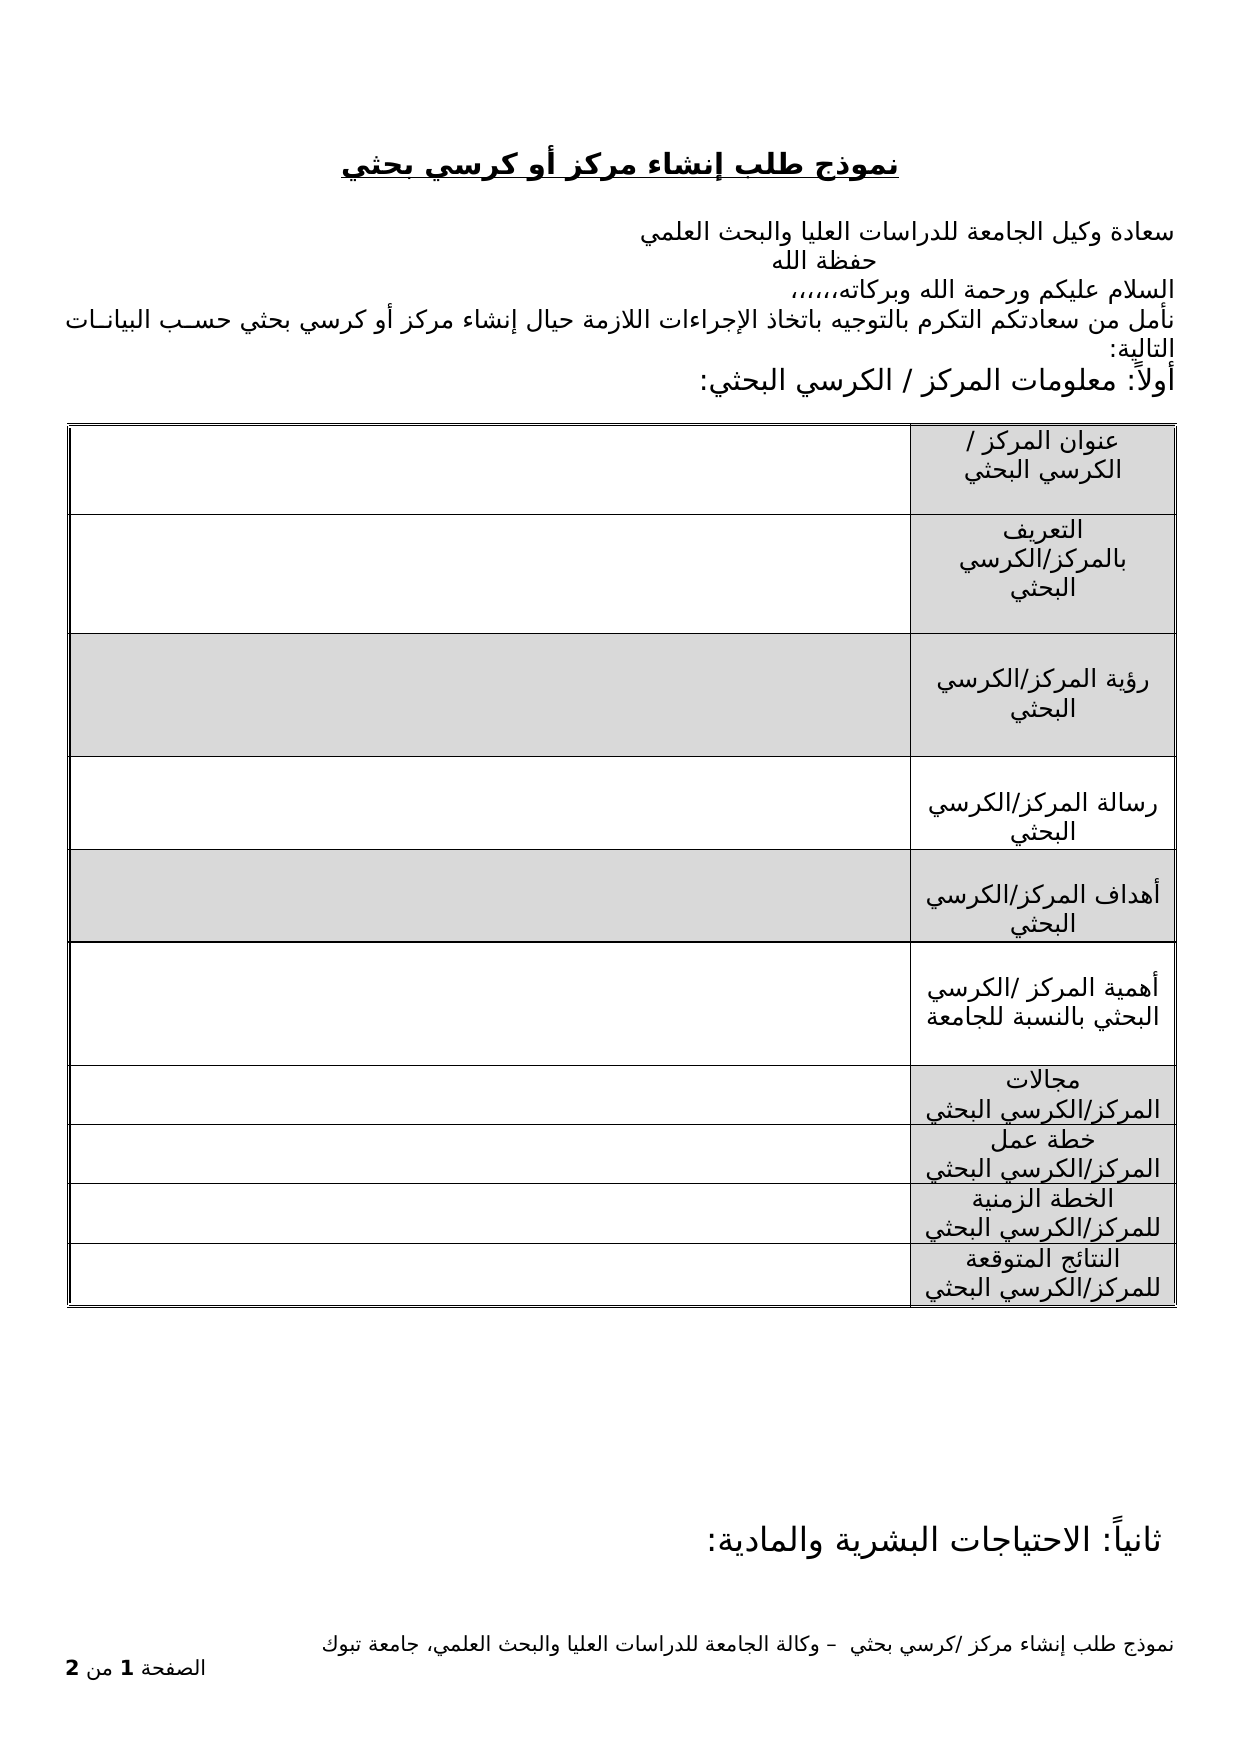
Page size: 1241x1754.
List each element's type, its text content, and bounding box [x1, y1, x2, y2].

table_cell أهداف المركز/الكرسي البحثي [911, 850, 1174, 941]
text نأمل من سعادتكم التكرم بالتوجيه باتخاذ الإجراءات اللازمة حيال إنشاء مركز أو كرسي بحثي حسب البيانات التالية: [65, 305, 1175, 363]
text سعادة وكيل الجامعة للدراسات العليا والبحث العلمي حفظة الله [65, 217, 1175, 276]
text ثانياً: الاحتياجات البشرية والمادية: [65, 1520, 1175, 1559]
text نموذج طلب إنشاء مركز أو كرسي بحثي [65, 148, 1175, 182]
table_cell [71, 943, 910, 1064]
table_cell [71, 1125, 910, 1183]
table_cell رؤية المركز/الكرسي البحثي [911, 634, 1174, 756]
table_cell أهمية المركز /الكرسي البحثي بالنسبة للجامعة [911, 943, 1174, 1064]
table_header [69, 426, 910, 514]
table_cell رسالة المركز/الكرسي البحثي [911, 757, 1174, 849]
table_cell [71, 850, 910, 941]
table_cell [69, 1244, 910, 1305]
table_cell [71, 634, 910, 756]
table_cell [71, 1066, 910, 1124]
table_cell التعريف بالمركز/الكرسي البحثي [911, 515, 1174, 633]
table_cell خطة عمل المركز/الكرسي البحثي [911, 1125, 1174, 1183]
table_cell [71, 757, 910, 849]
table_header عنوان المركز / الكرسي البحثي [911, 426, 1175, 514]
table_cell الخطة الزمنية للمركز/الكرسي البحثي [911, 1184, 1174, 1243]
table_cell [71, 1184, 910, 1243]
table_cell [71, 515, 910, 633]
text السلام عليكم ورحمة الله وبركاته،،،،،، [65, 276, 1175, 305]
table_cell النتائج المتوقعة للمركز/الكرسي البحثي [911, 1244, 1175, 1305]
table_cell مجالات المركز/الكرسي البحثي [911, 1066, 1174, 1124]
text أولاً: معلومات المركز / الكرسي البحثي: [65, 363, 1175, 397]
